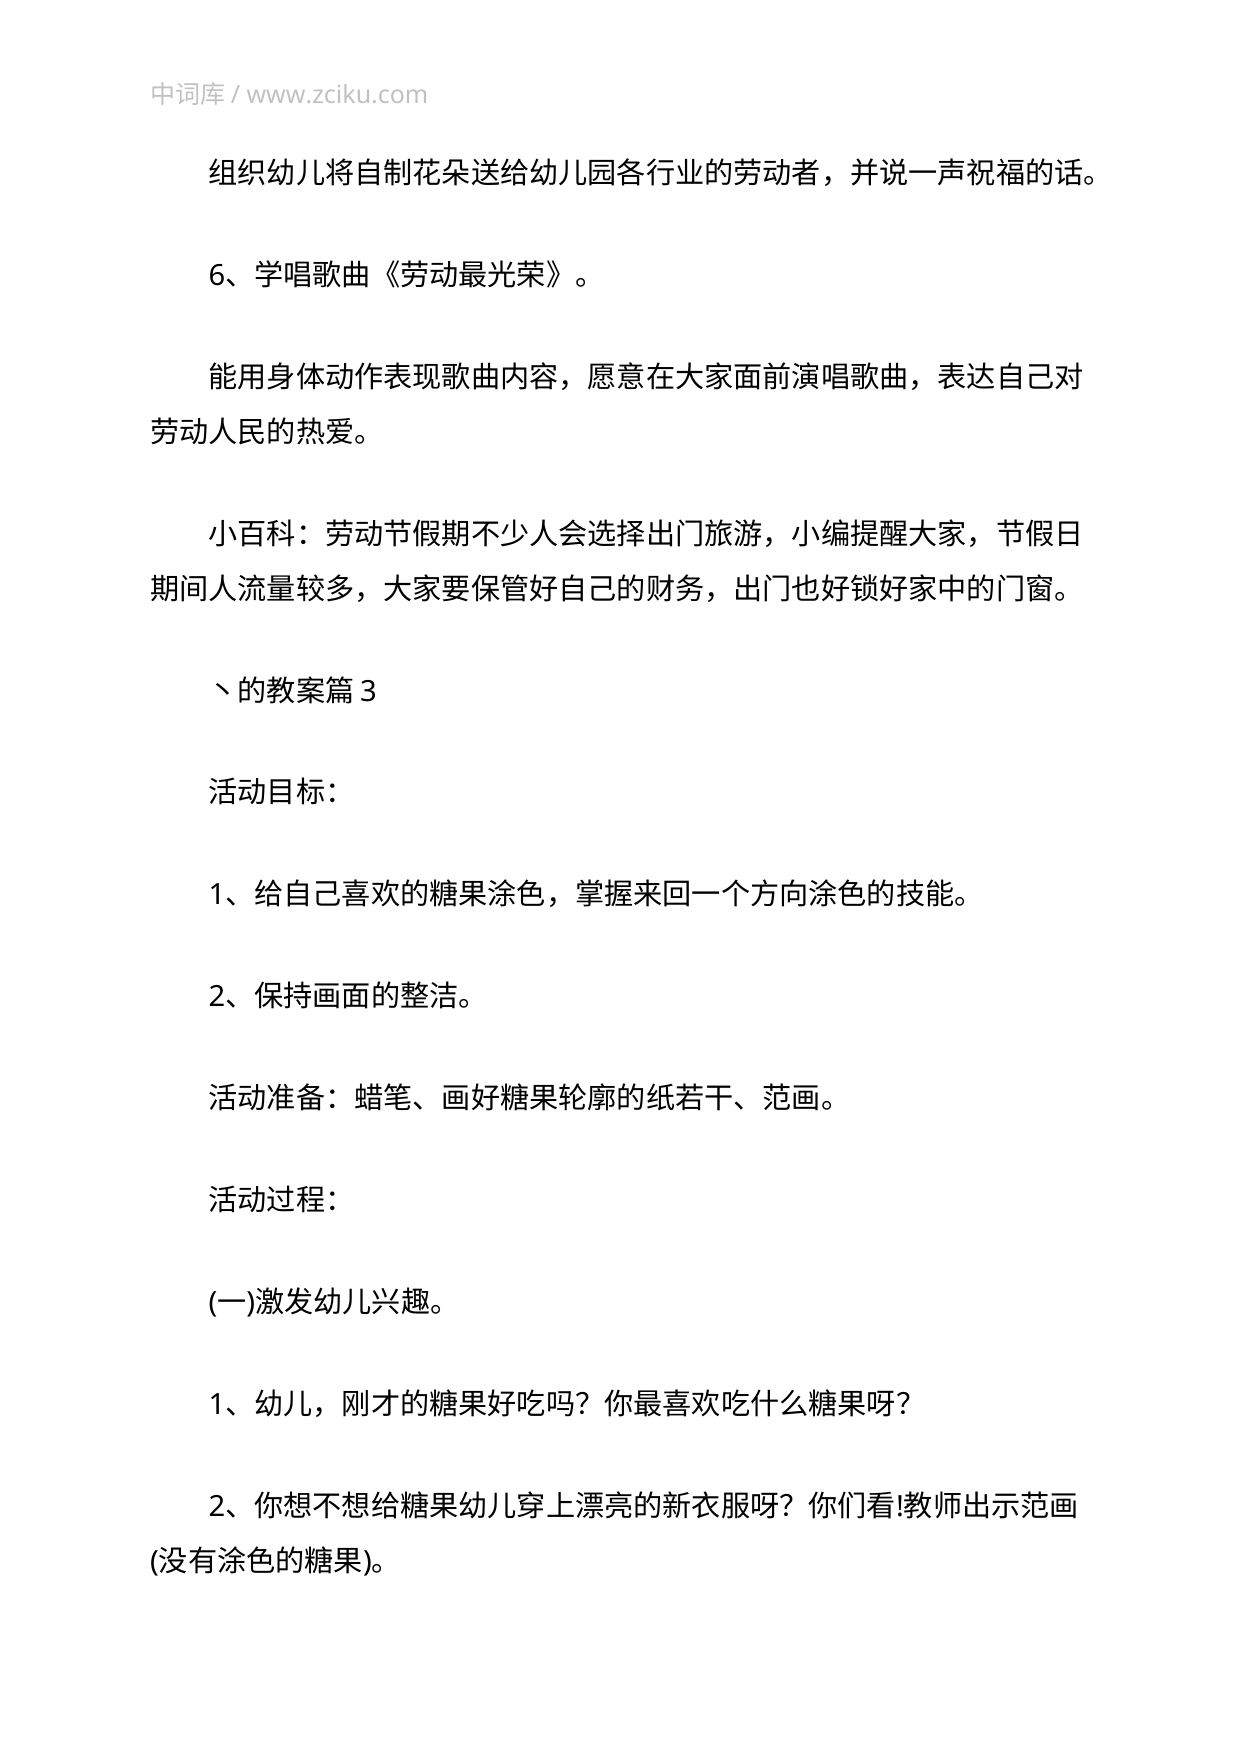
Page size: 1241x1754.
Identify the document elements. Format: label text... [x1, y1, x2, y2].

text 活动过程： [150, 1177, 1090, 1219]
text 丶的教案篇3 [150, 667, 1090, 709]
text 能用身体动作表现歌曲内容，愿意在大家面前演唱歌曲，表达自己对劳动人民的热爱。 [150, 354, 1090, 451]
text 1、幼儿，刚才的糖果好吃吗？你最喜欢吃什么糖果呀？ [150, 1380, 1090, 1423]
text 2、保持画面的整洁。 [150, 973, 1090, 1015]
text 1、给自己喜欢的糖果涂色，掌握来回一个方向涂色的技能。 [150, 871, 1090, 913]
text 小百科：劳动节假期不少人会选择出门旅游，小编提醒大家，节假日期间人流量较多，大家要保管好自己的财务，出门也好锁好家中的门窗。 [150, 510, 1090, 608]
text 活动准备：蜡笔、画好糖果轮廓的纸若干、范画。 [150, 1075, 1090, 1117]
text (一)激发幼儿兴趣。 [150, 1278, 1090, 1321]
text 组织幼儿将自制花朵送给幼儿园各行业的劳动者，并说一声祝福的话。 [150, 150, 1090, 192]
text 2、你想不想给糖果幼儿穿上漂亮的新衣服呀？你们看!教师出示范画(没有涂色的糖果)。 [150, 1482, 1090, 1580]
text 活动目标： [150, 769, 1090, 811]
text 6、学唱歌曲《劳动最光荣》。 [150, 252, 1090, 294]
